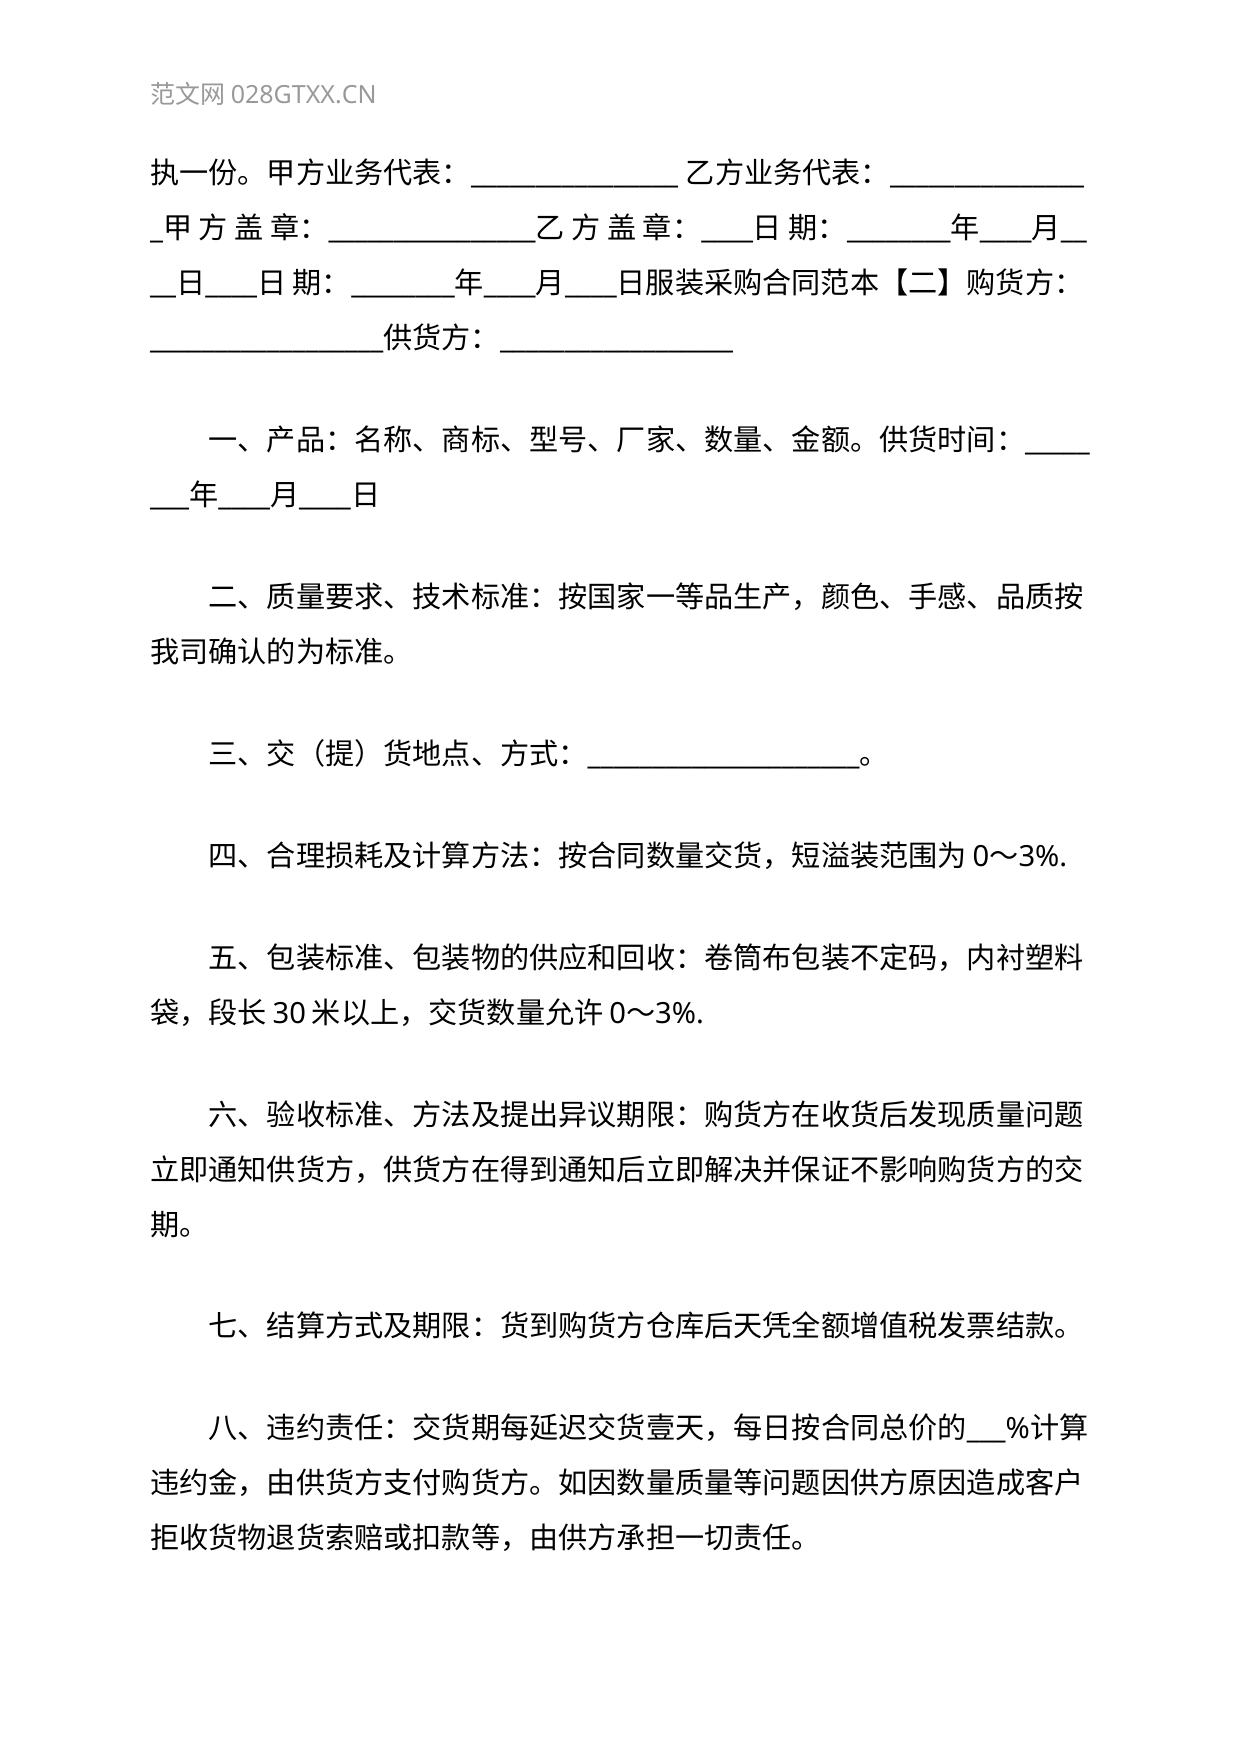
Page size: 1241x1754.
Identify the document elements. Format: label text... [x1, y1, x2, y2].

text 六、验收标准、方法及提出异议期限：购货方在收货后发现质量问题立即通知供货方，供货方在得到通知后立即解决并保证不影响购货方的交期。 [150, 1091, 1090, 1243]
text 二、质量要求、技术标准：按国家一等品生产，颜色、手感、品质按我司确认的为标准。 [150, 574, 1090, 671]
text 四、合理损耗及计算方法：按合同数量交货，短溢装范围为0～3%. [150, 833, 1090, 875]
text 一、产品：名称、商标、型号、厂家、数量、金额。供货时间：________年____月____日 [150, 417, 1090, 514]
text 五、包装标准、包装物的供应和回收：卷筒布包装不定码，内衬塑料袋，段长30米以上，交货数量允许0～3%. [150, 934, 1090, 1032]
text 七、结算方式及期限：货到购货方仓库后天凭全额增值税发票结款。 [150, 1303, 1090, 1345]
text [150, 150, 1090, 357]
text 三、交（提）货地点、方式：_____________________。 [150, 731, 1090, 773]
text 八、违约责任：交货期每延迟交货壹天，每日按合同总价的___%计算违约金，由供货方支付购货方。如因数量质量等问题因供方原因造成客户拒收货物退货索赔或扣款等，由供方承担一切责任。 [150, 1405, 1090, 1557]
